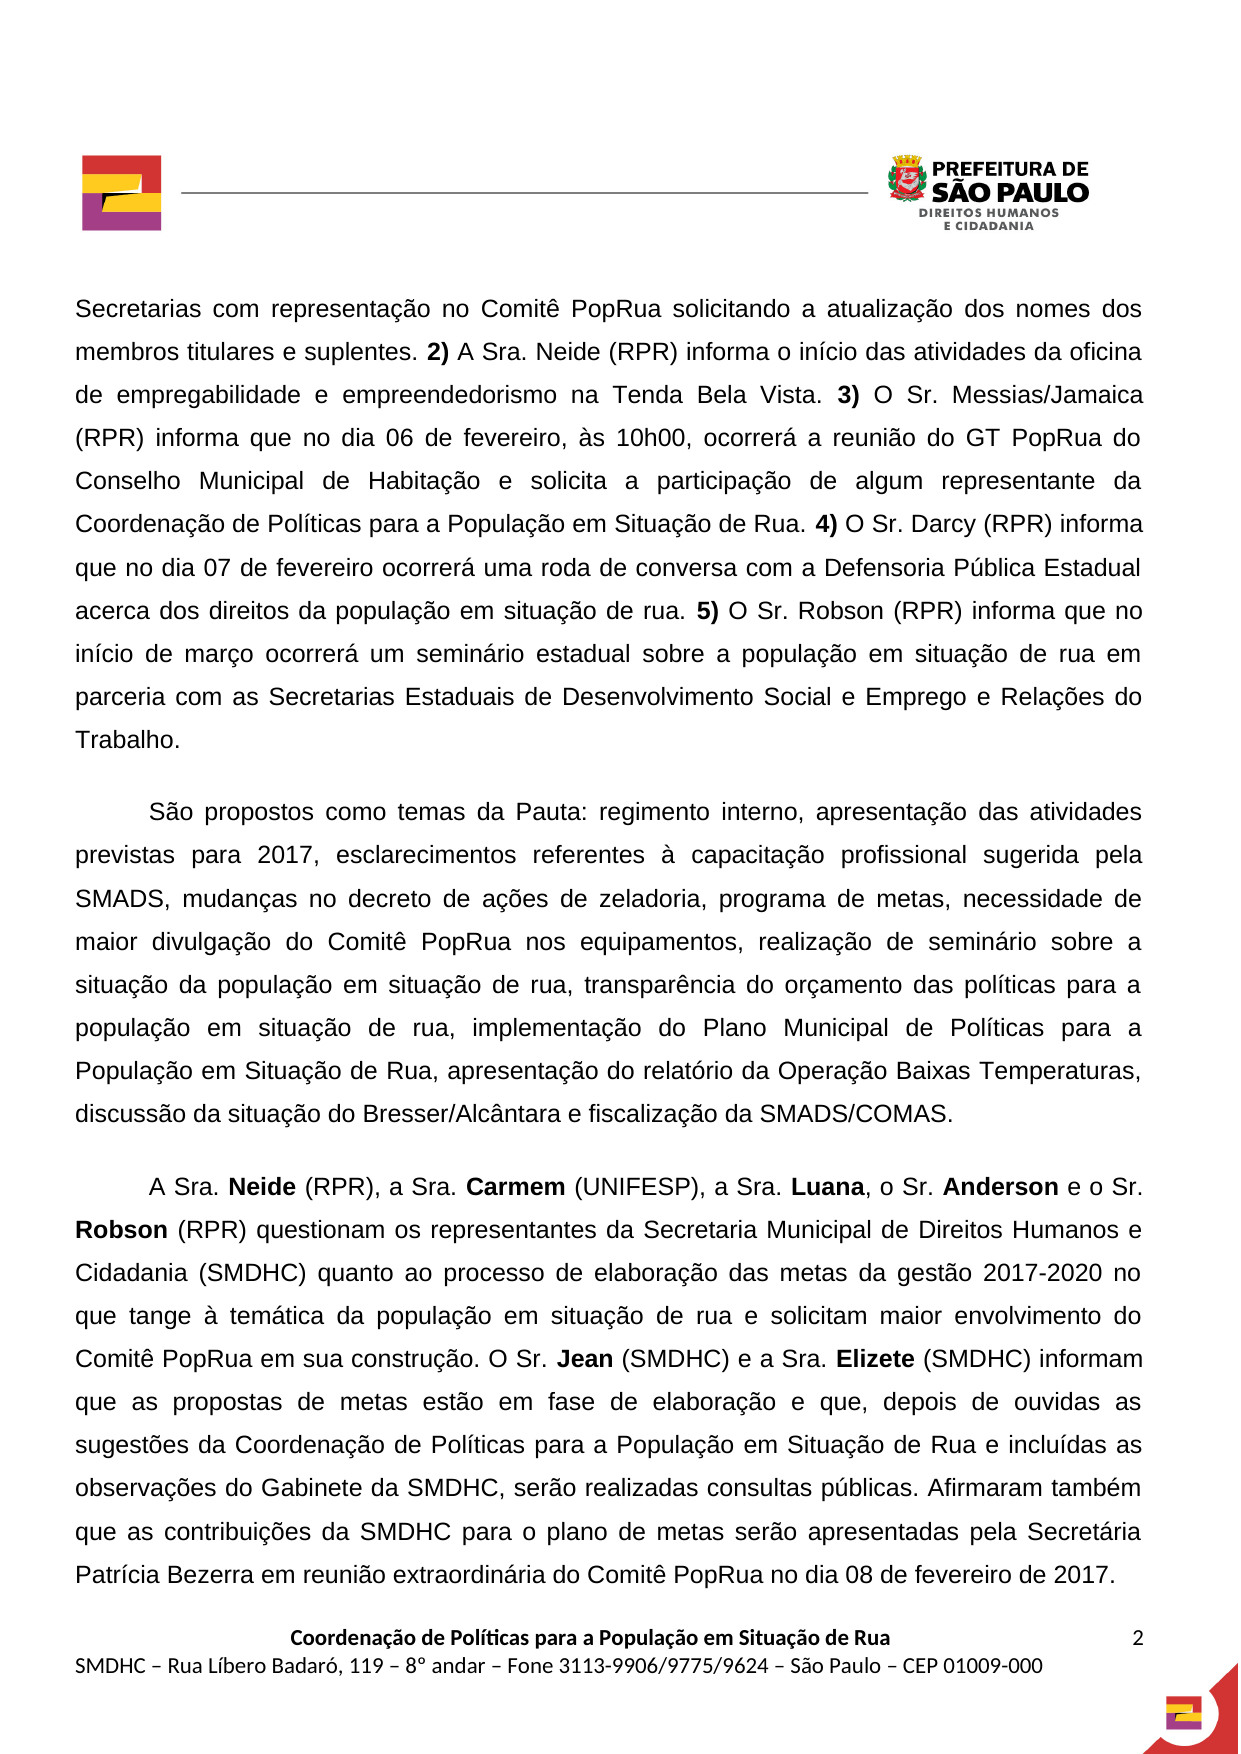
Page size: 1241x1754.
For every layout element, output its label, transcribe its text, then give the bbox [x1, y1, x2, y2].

text São propostos como temas da Pauta: regimento interno, apresentação das atividades previstas para 2017, esclarecimentos referentes à capacitação profissional sugerida pela SMADS, mudanças no decreto de ações de zeladoria, programa de metas, necessidade de maior divulgação do Comitê PopRua nos equipamentos, realização de seminário sobre a situação da população em situação de rua, transparência do orçamento das políticas para a população em situação de rua, implementação do Plano Municipal de Políticas para a População em Situação de Rua, apresentação do relatório da Operação Baixas Temperaturas, discussão da situação do Bresser/Alcântara e fiscalização da SMADS/COMAS. [75, 797, 1144, 1128]
text A Sra. Neide (RPR), a Sra. Carmem (UNIFESP), a Sra. Luana, o Sr. Anderson e o Sr. Robson (RPR) questionam os representantes da Secretaria Municipal de Direitos Humanos e Cidadania (SMDHC) quanto ao processo de elaboração das metas da gestão 2017-2020 no que tange à temática da população em situação de rua e solicitam maior envolvimento do Comitê PopRua em sua construção. O Sr. Jean (SMDHC) e a Sra. Elizete (SMDHC) informam que as propostas de metas estão em fase de elaboração e que, depois de ouvidas as sugestões da Coordenação de Políticas para a População em Situação de Rua e incluídas as observações do Gabinete da SMDHC, serão realizadas consultas públicas. Afirmaram também que as contribuições da SMDHC para o plano de metas serão apresentadas pela Secretária Patrícia Bezerra em reunião extraordinária do Comitê PopRua no dia 08 de fevereiro de 2017. [75, 1171, 1144, 1588]
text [75, 294, 1144, 754]
picture [0, 13, 1238, 1754]
